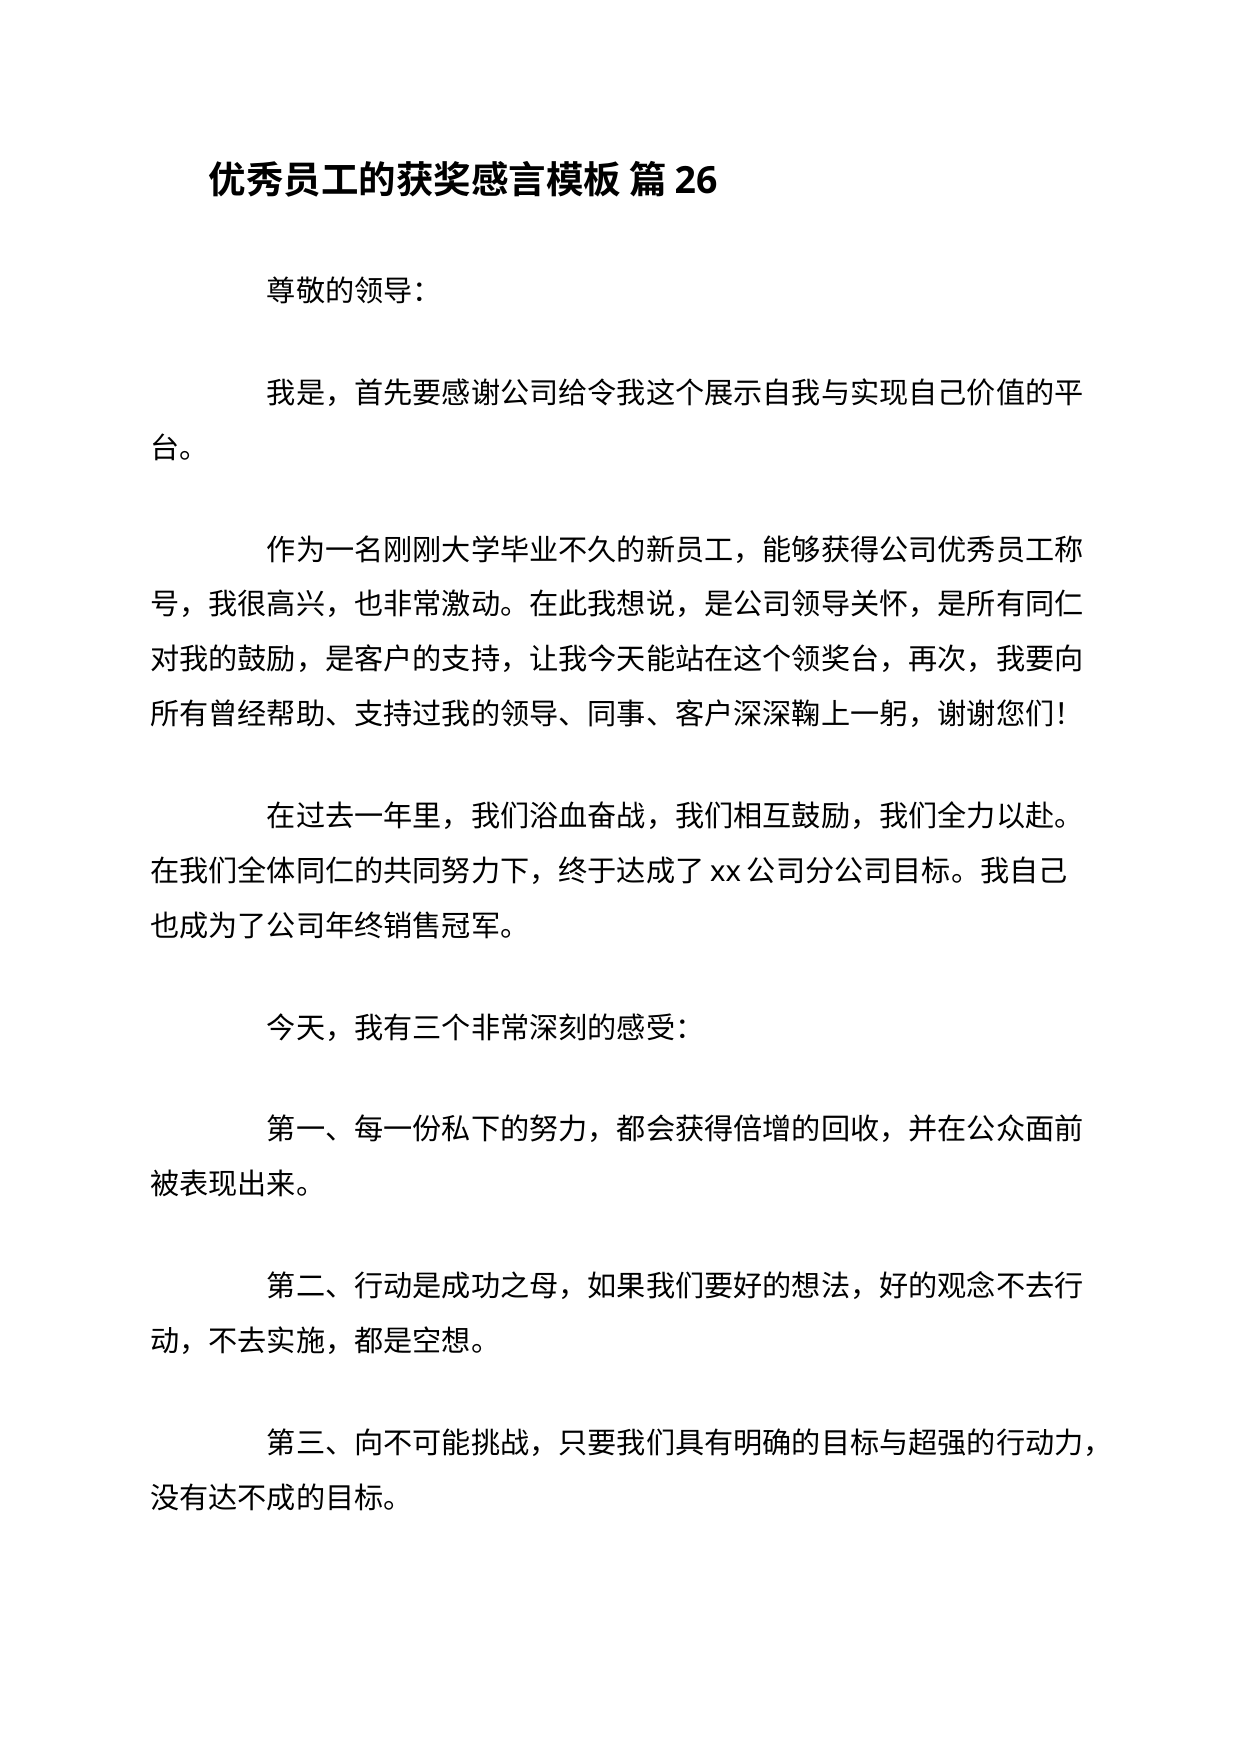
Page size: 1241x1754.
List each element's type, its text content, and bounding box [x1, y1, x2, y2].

text 在过去一年里，我们浴血奋战，我们相互鼓励，我们全力以赴。在我们全体同仁的共同努力下，终于达成了xx公司分公司目标。我自己也成为了公司年终销售冠军。 [150, 792, 1090, 945]
text 第一、每一份私下的努力，都会获得倍增的回收，并在公众面前被表现出来。 [150, 1106, 1090, 1203]
text 我是，首先要感谢公司给令我这个展示自我与实现自己价值的平台。 [150, 369, 1090, 467]
text 第二、行动是成功之母，如果我们要好的想法，好的观念不去行动，不去实施，都是空想。 [150, 1263, 1090, 1360]
text 作为一名刚刚大学毕业不久的新员工，能够获得公司优秀员工称号，我很高兴，也非常激动。在此我想说，是公司领导关怀，是所有同仁对我的鼓励，是客户的支持，让我今天能站在这个领奖台，再次，我要向所有曾经帮助、支持过我的领导、同事、客户深深鞠上一躬，谢谢您们！ [150, 526, 1090, 733]
text 第三、向不可能挑战，只要我们具有明确的目标与超强的行动力，没有达不成的目标。 [150, 1419, 1090, 1516]
text 尊敬的领导： [150, 268, 1090, 310]
text 优秀员工的获奖感言模板 篇26 [150, 150, 1090, 204]
text 今天，我有三个非常深刻的感受： [150, 1004, 1090, 1046]
